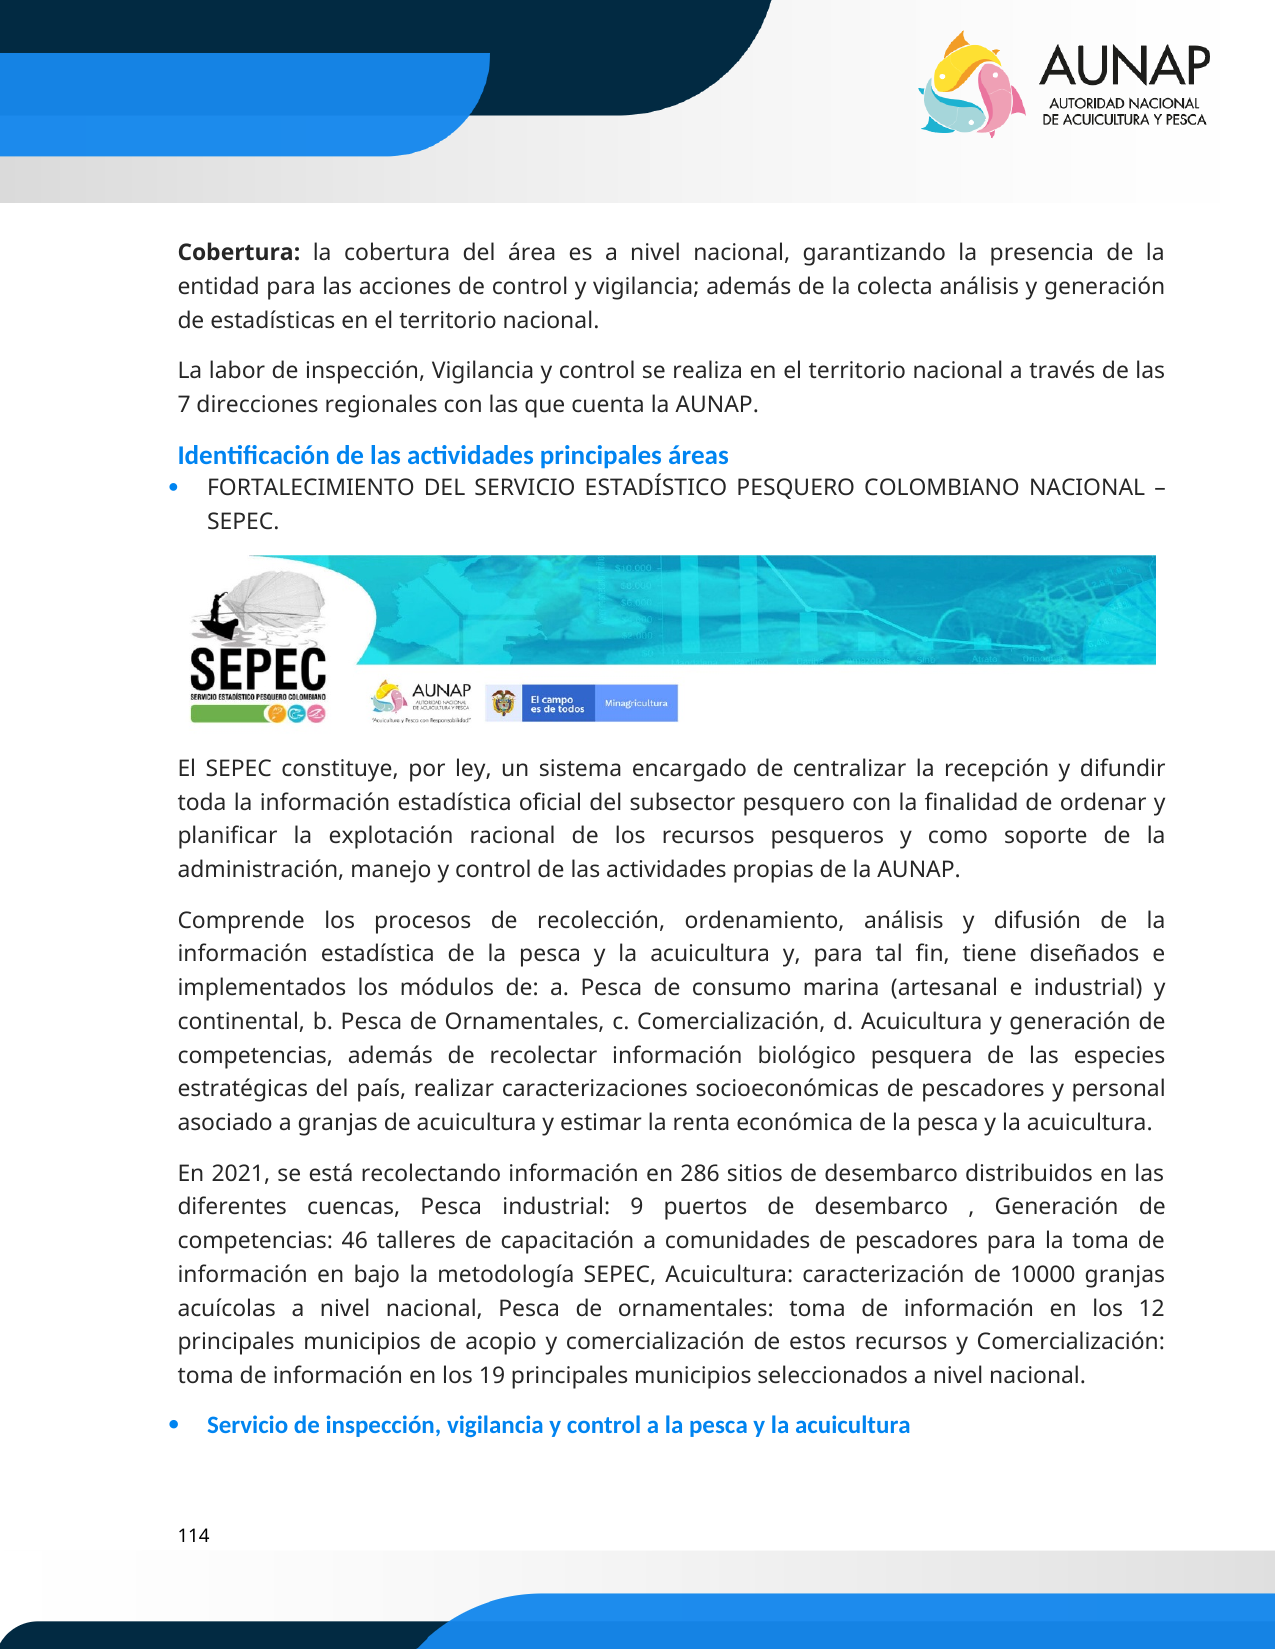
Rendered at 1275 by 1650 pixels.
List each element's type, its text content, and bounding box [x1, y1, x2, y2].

text Cobertura: la cobertura del área es a nivel nacional, garantizando la presencia de la entidad para las acciones de control y vigilancia; además de la colecta análisis y generación de estadísticas en el territorio nacional. [177, 236, 1166, 335]
text En 2021, se está recolectando información en 286 sitios de desembarco distribuidos en las diferentes cuencas, Pesca industrial: 9 puertos de desembarco , Generación de competencias: 46 talleres de capacitación a comunidades de pescadores para la toma de información en bajo la metodología SEPEC, Acuicultura: caracterización de 10000 granjas acuícolas a nivel nacional, Pesca de ornamentales: toma de información en los 12 principales municipios de acopio y comercialización de estos recursos y Comercialización: toma de información en los 19 principales municipios seleccionados a nivel nacional. [177, 1157, 1166, 1390]
list FORTALECIMIENTO DEL SERVICIO ESTADÍSTICO PESQUERO COLOMBIANO NACIONAL – SEPEC. [169, 471, 1166, 536]
text El SEPEC constituye, por ley, un sistema encargado de centralizar la recepción y difundir toda la información estadística oficial del subsector pesquero con la finalidad de ordenar y planificar la explotación racional de los recursos pesqueros y como soporte de la administración, manejo y control de las actividades propias de la AUNAP. [177, 752, 1166, 884]
picture [0, 0, 1275, 215]
text Comprende los procesos de recolección, ordenamiento, análisis y difusión de la información estadística de la pesca y la acuicultura y, para tal fin, tiene diseñados e implementados los módulos de: a. Pesca de consumo marina (artesanal e industrial) y continental, b. Pesca de Ornamentales, c. Comercialización, d. Acuicultura y generación de competencias, además de recolectar información biológico pesquera de las especies estratégicas del país, realizar caracterizaciones socioeconómicas de pescadores y personal asociado a granjas de acuicultura y estimar la renta económica de la pesca y la acuicultura. [177, 904, 1166, 1137]
picture [177, 555, 1156, 734]
subtitle Identificación de las actividades principales áreas [177, 438, 1166, 471]
text La labor de inspección, Vigilancia y control se realiza en el territorio nacional a través de las 7 direcciones regionales con las que cuenta la AUNAP. [177, 354, 1166, 419]
picture [0, 1440, 1275, 1649]
list Servicio de inspección, vigilancia y control a la pesca y la acuicultura [169, 1409, 1166, 1440]
